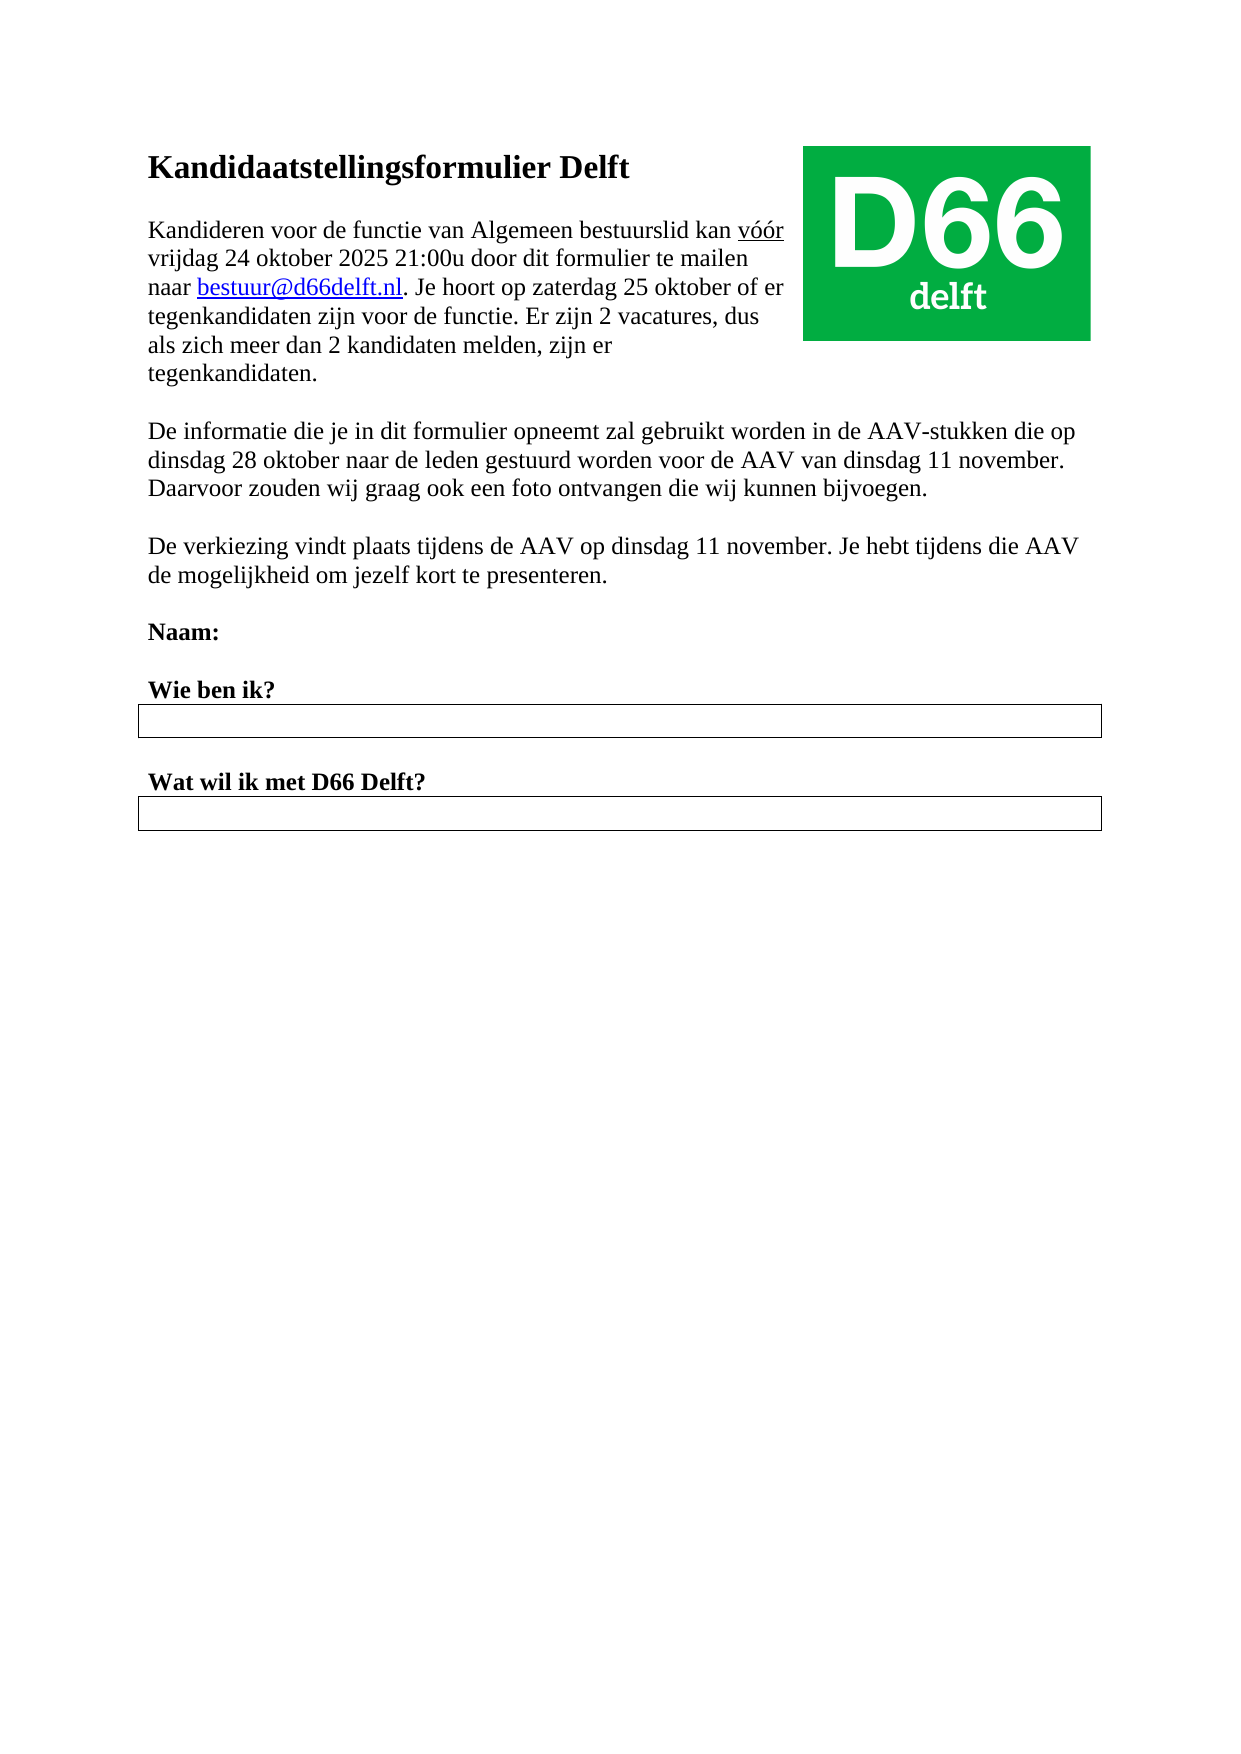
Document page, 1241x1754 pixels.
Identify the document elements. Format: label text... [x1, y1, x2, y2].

text Wat wil ik met D66 Delft? [148, 767, 1093, 796]
picture [803, 146, 1091, 341]
text Kandideren voor de functie van Algemeen bestuurslid kan vóór vrijdag 24 oktober 2025 21:00u door dit formulier te mailen naar bestuur@d66delft.nl. Je hoort op zaterdag 25 oktober of er tegenkandidaten zijn voor de functie. Er zijn 2 vacatures, dus als zich meer dan 2 kandidaten melden, zijn er tegenkandidaten. [148, 215, 1093, 387]
text Wie ben ik? [148, 675, 1093, 703]
text De informatie die je in dit formulier opneemt zal gebruikt worden in de AAV-stukken die op dinsdag 28 oktober naar de leden gestuurd worden voor de AAV van dinsdag 11 november. Daarvoor zouden wij graag ook een foto ontvangen die wij kunnen bijvoegen. [148, 416, 1093, 502]
text De verkiezing vindt plaats tijdens de AAV op dinsdag 11 november. Je hebt tijdens die AAV de mogelijkheid om jezelf kort te presenteren. [148, 531, 1093, 588]
text Naam: [148, 617, 1093, 646]
text Kandidaatstellingsformulier Delft [148, 148, 803, 186]
